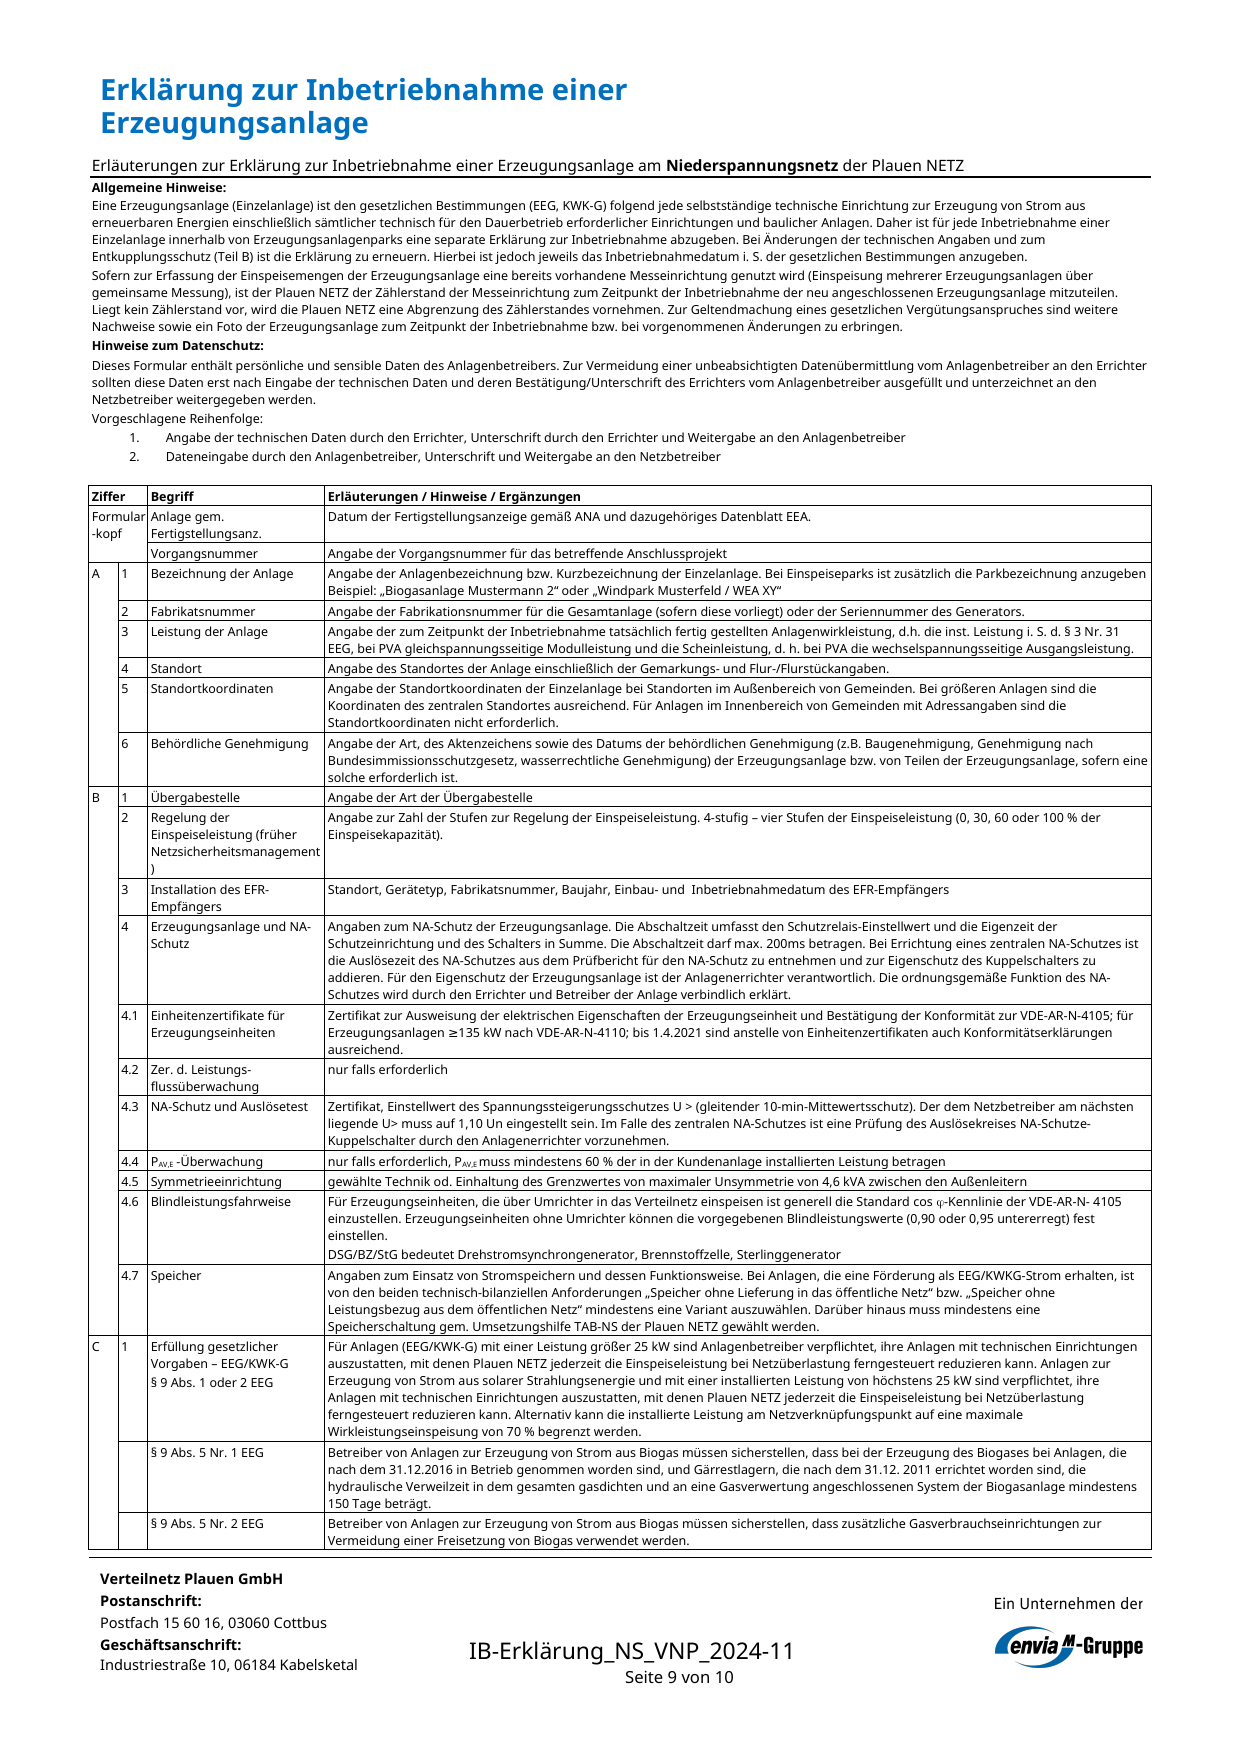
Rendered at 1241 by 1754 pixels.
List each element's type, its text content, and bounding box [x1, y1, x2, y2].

table_cell nur falls erforderlich, PAV,E muss mindestens 60 % der in der Kundenanlage installierten Leistung betragen [325, 1151, 1151, 1170]
table_cell 4 [119, 658, 147, 677]
table_cell § 9 Abs. 5 Nr. 1 EEG [148, 1442, 324, 1512]
table_cell § 9 Abs. 5 Nr. 2 EEG [148, 1513, 324, 1549]
table_cell 2 [119, 601, 147, 620]
table_cell Betreiber von Anlagen zur Erzeugung von Strom aus Biogas müssen sicherstellen, dass bei der Erzeugung des Biogases bei Anlagen, die nach dem 31.12.2016 in Betrieb genommen worden sind, und Gärrestlagern, die nach dem 31.12. 2011 errichtet worden sind, die hydraulische Verweilzeit in dem gesamten gasdichten und an eine Gasverwertung angeschlossenen System der Biogasanlage mindestens 150 Tage beträgt. [325, 1442, 1151, 1512]
table_cell 3 [119, 879, 147, 915]
table_cell 4.6 [119, 1191, 147, 1263]
table_cell Ziffer [89, 486, 147, 505]
table_cell Installation des EFR-Empfängers [148, 879, 324, 915]
table_cell Angabe der Anlagenbezeichnung bzw. Kurzbezeichnung der Einzelanlage. Bei Einspeiseparks ist zusätzlich die Parkbezeichnung anzugeben Beispiel: „Biogasanlage Mustermann 2“ oder „Windpark Musterfeld / WEA XY“ [325, 563, 1151, 599]
table_cell Betreiber von Anlagen zur Erzeugung von Strom aus Biogas müssen sicherstellen, dass zusätzliche Gasverbrauchseinrichtungen zur Vermeidung einer Freisetzung von Biogas verwendet werden. [325, 1513, 1151, 1549]
table_cell Symmetrieeinrichtung [148, 1171, 324, 1190]
table_cell PAV,E -Überwachung [148, 1151, 324, 1170]
table_cell Einheitenzertifikate für Erzeugungseinheiten [148, 1005, 324, 1058]
table_cell [119, 1442, 147, 1512]
table_cell 4.4 [119, 1151, 147, 1170]
table_cell 4.5 [119, 1171, 147, 1190]
table_cell 5 [119, 678, 147, 732]
table_cell 4.7 [119, 1265, 147, 1335]
table_cell 6 [119, 733, 147, 786]
table_cell Angaben zum Einsatz von Stromspeichern und dessen Funktionsweise. Bei Anlagen, die eine Förderung als EEG/KWKG-Strom erhalten, ist von den beiden technisch-bilanziellen Anforderungen „Speicher ohne Lieferung in das öffentliche Netz“ bzw. „Speicher ohne Leistungsbezug aus dem öffentlichen Netz“ mindestens eine Variant auszuwählen. Darüber hinaus muss mindestens eine Speicherschaltung gem. Umsetzungshilfe TAB-NS der Plauen NETZ gewählt werden. [325, 1265, 1151, 1335]
table_cell 3 [119, 621, 147, 657]
table_cell A [89, 563, 118, 786]
table_cell Angaben zum NA-Schutz der Erzeugungsanlage. Die Abschaltzeit umfasst den Schutzrelais-Einstellwert und die Eigenzeit der Schutzeinrichtung und des Schalters in Summe. Die Abschaltzeit darf max. 200ms betragen. Bei Errichtung eines zentralen NA-Schutzes ist die Auslösezeit des NA-Schutzes aus dem Prüfbericht für den NA-Schutz zu entnehmen und zur Eigenschutz des Kuppelschalters zu addieren. Für den Eigenschutz der Erzeugungsanlage ist der Anlagenerrichter verantwortlich. Die ordnungsgemäße Funktion des NA-Schutzes wird durch den Errichter und Betreiber der Anlage verbindlich erklärt. [325, 916, 1151, 1003]
table_cell 4 [119, 916, 147, 1003]
table_cell Erfüllung gesetzlicher Vorgaben – EEG/KWK-G § 9 Abs. 1 oder 2 EEG [148, 1336, 324, 1441]
table_cell Erzeugungsanlage und NA-Schutz [148, 916, 324, 1003]
table_header Erläuterungen zur Erklärung zur Inbetriebnahme einer Erzeugungsanlage am Niederspannungsnetz der Plauen NETZ [89, 153, 1152, 176]
table_cell Angabe der Art der Übergabestelle [325, 787, 1151, 806]
table_cell Angabe der Art, des Aktenzeichens sowie des Datums der behördlichen Genehmigung (z.B. Baugenehmigung, Genehmigung nach Bundesimmissionsschutzgesetz, wasserrechtliche Genehmigung) der Erzeugungsanlage bzw. von Teilen der Erzeugungsanlage, sofern eine solche erforderlich ist. [325, 733, 1151, 786]
table_cell gewählte Technik od. Einhaltung des Grenzwertes von maximaler Unsymmetrie von 4,6 kVA zwischen den Außenleitern [325, 1171, 1151, 1190]
table_cell Speicher [148, 1265, 324, 1335]
table_cell Blindleistungsfahrweise [148, 1191, 324, 1263]
picture [995, 1597, 1143, 1668]
table_cell NA-Schutz und Auslösetest [148, 1096, 324, 1149]
table_cell Leistung der Anlage [148, 621, 324, 657]
table_cell Für Erzeugungseinheiten, die über Umrichter in das Verteilnetz einspeisen ist generell die Standard cos -Kennlinie der VDE-AR-N- 4105 einzustellen. Erzeugungseinheiten ohne Umrichter können die vorgegebenen Blindleistungswerte (0,90 oder 0,95 untererregt) fest einstellen. DSG/BZ/StG bedeutet Drehstromsynchrongenerator, Brennstoffzelle, Sterlinggenerator [325, 1191, 1151, 1263]
table_cell nur falls erforderlich [325, 1059, 1151, 1095]
table_cell 1 [119, 563, 147, 599]
table_cell Zer. d. Leistungs-flussüberwachung [148, 1059, 324, 1095]
table_cell B [89, 787, 118, 1335]
table_cell Allgemeine Hinweise: Eine Erzeugungsanlage (Einzelanlage) ist den gesetzlichen Bestimmungen (EEG, KWK-G) folgend jede selbstständige technische Einrichtung zur Erzeugung von Strom aus erneuerbaren Energien einschließlich sämtlicher technisch für den Dauerbetrieb erforderlicher Einrichtungen und baulicher Anlagen. Daher ist für jede Inbetriebnahme einer Einzelanlage innerhalb von Erzeugungsanlagenparks eine separate Erklärung zur Inbetriebnahme abzugeben. Bei Änderungen der technischen Angaben und zum Entkupplungsschutz (Teil B) ist die Erklärung zu erneuern. Hierbei ist jedoch jeweils das Inbetriebnahmedatum i. S. der gesetzlichen Bestimmungen anzugeben. Sofern zur Erfassung der Einspeisemengen der Erzeugungsanlage eine bereits vorhandene Messeinrichtung genutzt wird (Einspeisung mehrerer Erzeugungsanlagen über gemeinsame Messung), ist der Plauen NETZ der Zählerstand der Messeinrichtung zum Zeitpunkt der Inbetriebnahme der neu angeschlossenen Erzeugungsanlage mitzuteilen. Liegt kein Zählerstand vor, wird die Plauen NETZ eine Abgrenzung des Zählerstandes vornehmen. Zur Geltendmachung eines gesetzlichen Vergütungsanspruches sind weitere Nachweise sowie ein Foto der Erzeugungsanlage zum Zeitpunkt der Inbetriebnahme bzw. bei vorgenommenen Änderungen zu erbringen. Hinweise zum Datenschutz: Dieses Formular enthält persönliche und sensible Daten des Anlagenbetreibers. Zur Vermeidung einer unbeabsichtigten Datenübermittlung vom Anlagenbetreiber an den Errichter sollten diese Daten erst nach Eingabe der technischen Daten und deren Bestätigung/Unterschrift des Errichters vom Anlagenbetreiber ausgefüllt und unterzeichnet an den Netzbetreiber weitergegeben werden. Vorgeschlagene Reihenfolge: Angabe der technischen Daten durch den Errichter, Unterschrift durch den Errichter und Weitergabe an den Anlagenbetreiber Dateneingabe durch den Anlagenbetreiber, Unterschrift und Weitergabe an den Netzbetreiber [89, 176, 1152, 484]
table_cell 1 [119, 1336, 147, 1441]
table_cell Standort [148, 658, 324, 677]
table_cell Für Anlagen (EEG/KWK-G) mit einer Leistung größer 25 kW sind Anlagenbetreiber verpflichtet, ihre Anlagen mit technischen Einrichtungen auszustatten, mit denen Plauen NETZ jederzeit die Einspeiseleistung bei Netzüberlastung ferngesteuert reduzieren kann. Anlagen zur Erzeugung von Strom aus solarer Strahlungsenergie und mit einer installierten Leistung von höchstens 25 kW sind verpflichtet, ihre Anlagen mit technischen Einrichtungen auszustatten, mit denen Plauen NETZ jederzeit die Einspeiseleistung bei Netzüberlastung ferngesteuert reduzieren kann. Alternativ kann die installierte Leistung am Netzverknüpfungspunkt auf eine maximale Wirkleistungseinspeisung von 70 % begrenzt werden. [325, 1336, 1151, 1441]
table_cell 4.3 [119, 1096, 147, 1149]
table_cell [119, 1513, 147, 1549]
table_cell Zertifikat zur Ausweisung der elektrischen Eigenschaften der Erzeugungseinheit und Bestätigung der Konformität zur VDE-AR-N-4105; für Erzeugungsanlagen ≥135 kW nach VDE-AR-N-4110; bis 1.4.2021 sind anstelle von Einheitenzertifikaten auch Konformitätserklärungen ausreichend. [325, 1005, 1151, 1058]
table_cell Formular-kopf [89, 506, 147, 562]
table_cell Angabe des Standortes der Anlage einschließlich der Gemarkungs- und Flur-/Flurstückangaben. [325, 658, 1151, 677]
table_cell Behördliche Genehmigung [148, 733, 324, 786]
table_cell Bezeichnung der Anlage [148, 563, 324, 599]
table_cell C [89, 1336, 118, 1549]
table_cell Standort, Gerätetyp, Fabrikatsnummer, Baujahr, Einbau- und Inbetriebnahmedatum des EFR-Empfängers [325, 879, 1151, 915]
table_cell 2 [119, 807, 147, 878]
table_cell 4.2 [119, 1059, 147, 1095]
table_cell Erläuterungen / Hinweise / Ergänzungen [325, 486, 1151, 505]
table_cell Angabe der Standortkoordinaten der Einzelanlage bei Standorten im Außenbereich von Gemeinden. Bei größeren Anlagen sind die Koordinaten des zentralen Standortes ausreichend. Für Anlagen im Innenbereich von Gemeinden mit Adressangaben sind die Standortkoordinaten nicht erforderlich. [325, 678, 1151, 732]
table_cell Angabe zur Zahl der Stufen zur Regelung der Einspeiseleistung. 4-stufig – vier Stufen der Einspeiseleistung (0, 30, 60 oder 100 % der Einspeisekapazität). [325, 807, 1151, 878]
table_cell Datum der Fertigstellungsanzeige gemäß ANA und dazugehöriges Datenblatt EEA. [325, 506, 1151, 542]
table_cell Angabe der Vorgangsnummer für das betreffende Anschlussprojekt [325, 543, 1151, 562]
table_cell Standortkoordinaten [148, 678, 324, 732]
table_cell Regelung der Einspeiseleistung (früher Netzsicherheitsmanagement) [148, 807, 324, 878]
table_cell Zertifikat, Einstellwert des Spannungssteigerungsschutzes U > (gleitender 10-min-Mittewertsschutz). Der dem Netzbetreiber am nächsten liegende U> muss auf 1,10 Un eingestellt sein. Im Falle des zentralen NA-Schutzes ist eine Prüfung des Auslösekreises NA-Schutze-Kuppelschalter durch den Anlagenerrichter vorzunehmen. [325, 1096, 1151, 1149]
table_cell 4.1 [119, 1005, 147, 1058]
table_cell Begriff [148, 486, 324, 505]
table_cell Übergabestelle [148, 787, 324, 806]
table_cell 1 [119, 787, 147, 806]
table_cell Fabrikatsnummer [148, 601, 324, 620]
table_cell Vorgangsnummer [148, 543, 324, 562]
table_cell Angabe der zum Zeitpunkt der Inbetriebnahme tatsächlich fertig gestellten Anlagenwirkleistung, d.h. die inst. Leistung i. S. d. § 3 Nr. 31 EEG, bei PVA gleichspannungsseitige Modulleistung und die Scheinleistung, d. h. bei PVA die wechselspannungsseitige Ausgangsleistung. [325, 621, 1151, 657]
table_cell Angabe der Fabrikationsnummer für die Gesamtanlage (sofern diese vorliegt) oder der Seriennummer des Generators. [325, 601, 1151, 620]
table_cell Anlage gem. Fertigstellungsanz. [148, 506, 324, 542]
